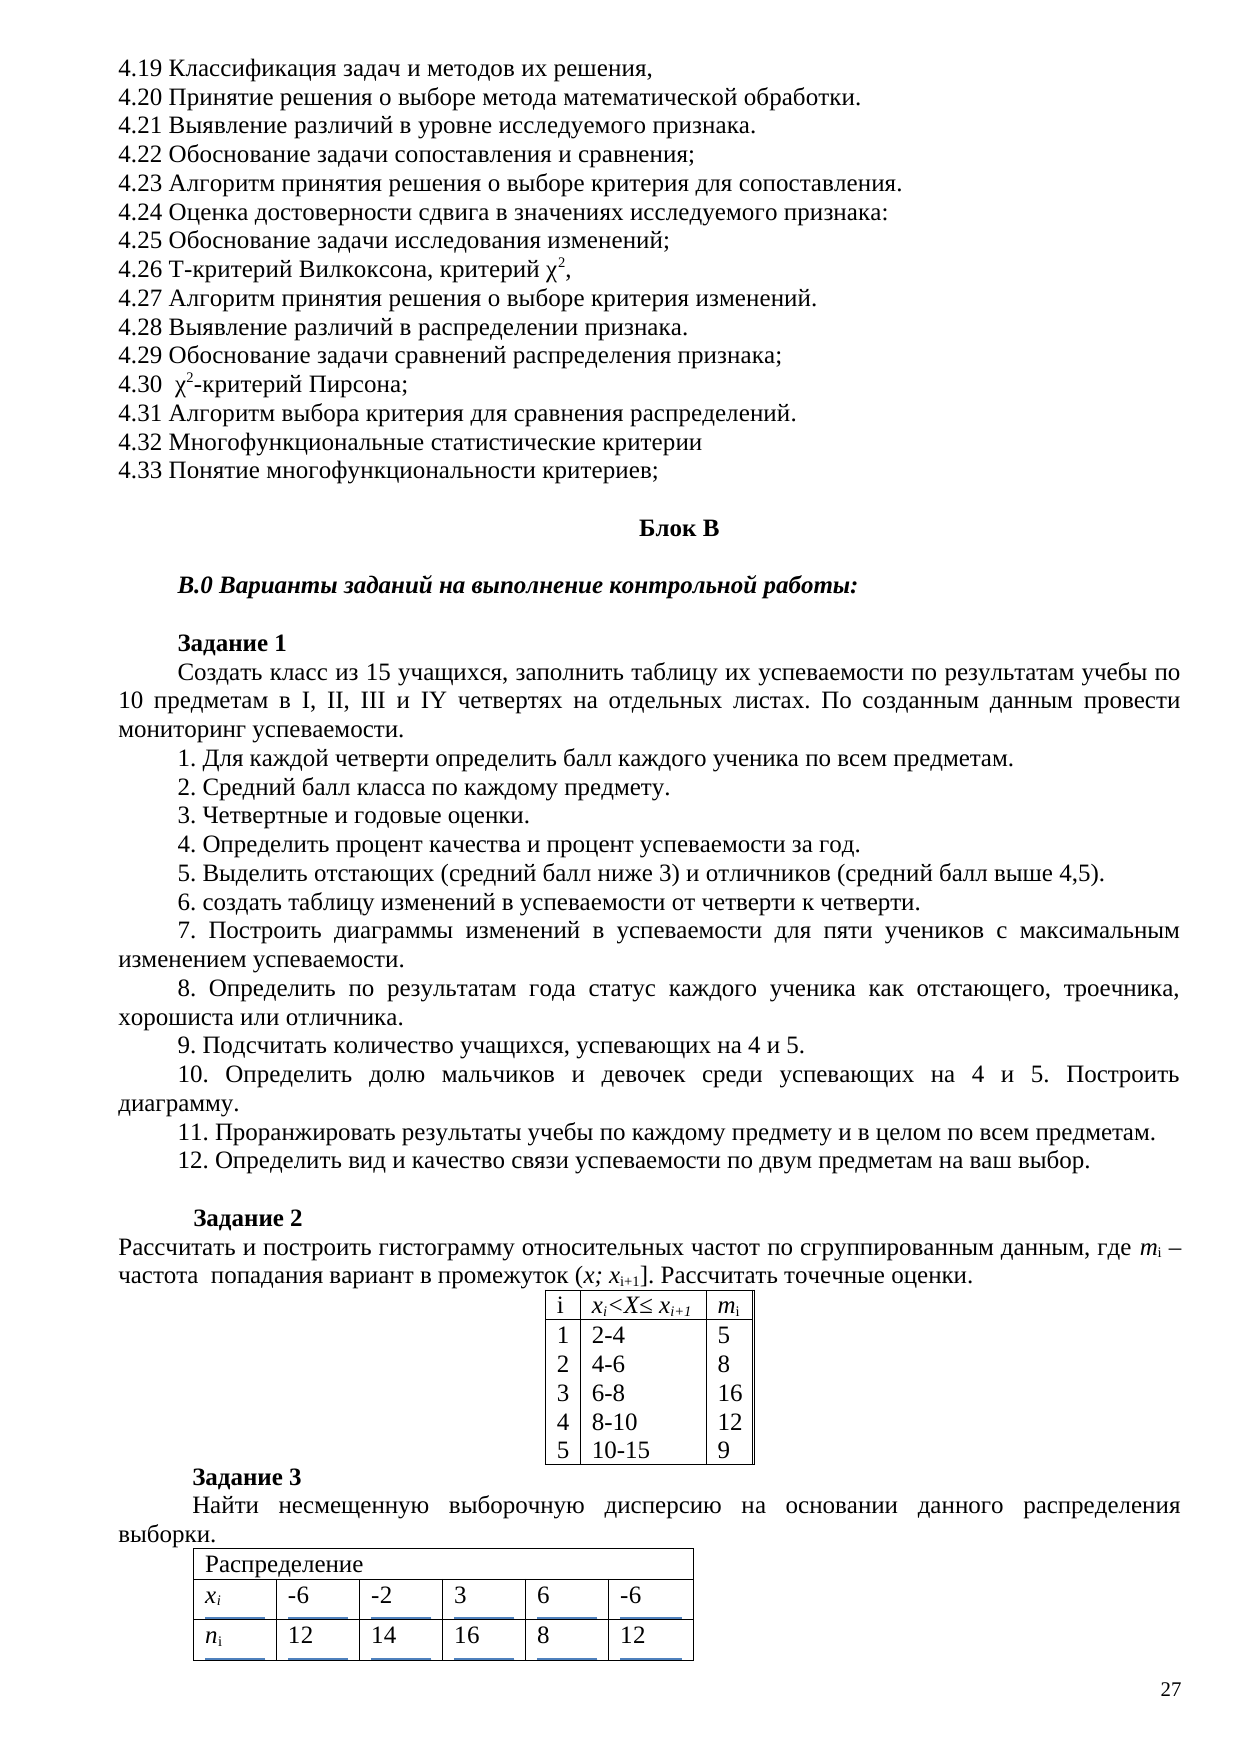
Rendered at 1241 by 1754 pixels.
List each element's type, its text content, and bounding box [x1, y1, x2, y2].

table_cell -6 [277, 1580, 359, 1619]
text Задание 2 [193, 1203, 1181, 1232]
table_cell 3 [546, 1378, 580, 1407]
table_cell 8 [526, 1620, 608, 1660]
text 4.19 Классификация задач и методов их решения, [118, 53, 1181, 82]
text 1. Для каждой четверти определить балл каждого ученика по всем предметам. [118, 743, 1181, 772]
table_cell -2 [360, 1580, 442, 1619]
text 4.31 Алгоритм выбора критерия для сравнения распределений. [118, 398, 1181, 427]
table_cell 8 [707, 1349, 752, 1378]
text 11. Проранжировать результаты учебы по каждому предмету и в целом по всем предметам. [118, 1117, 1181, 1146]
table_cell 9 [707, 1435, 752, 1464]
text 4.30 χ2-критерий Пирсона; [118, 369, 1181, 398]
text 12. Определить вид и качество связи успеваемости по двум предметам на ваш выбор. [118, 1146, 1181, 1174]
text 4.22 Обоснование задачи сопоставления и сравнения; [118, 139, 1181, 168]
table_cell 5 [707, 1320, 752, 1349]
text 5. Выделить отстающих (средний балл ниже 3) и отличников (средний балл выше 4,5). [118, 858, 1181, 887]
text 4.28 Выявление различий в распределении признака. [118, 312, 1181, 341]
table_header Распределение [194, 1549, 693, 1579]
text 2. Средний балл класса по каждому предмету. [118, 772, 1181, 801]
table_cell 12 [707, 1407, 752, 1435]
text 3. Четвертные и годовые оценки. [118, 801, 1181, 829]
table_cell 6-8 [581, 1378, 706, 1407]
table_cell 10-15 [581, 1435, 706, 1464]
table_cell 3 [443, 1580, 525, 1619]
text 4.32 Многофункциональные статистические критерии [118, 427, 1181, 456]
table_header хi<Х≤ хi+1 [581, 1291, 706, 1319]
text 9. Подсчитать количество учащихся, успевающих на 4 и 5. [118, 1031, 1181, 1059]
table_cell 2 [546, 1349, 580, 1378]
table_cell 2-4 [581, 1320, 706, 1349]
table_cell 16 [707, 1378, 752, 1407]
table_cell 5 [546, 1435, 580, 1464]
table_cell 8-10 [581, 1407, 706, 1435]
text 4.27 Алгоритм принятия решения о выборе критерия изменений. [118, 283, 1181, 312]
table_cell пi [194, 1620, 276, 1660]
text 4. Определить процент качества и процент успеваемости за год. [118, 829, 1181, 858]
table_cell 12 [609, 1620, 693, 1660]
text 4.23 Алгоритм принятия решения о выборе критерия для сопоставления. [118, 168, 1181, 197]
text 7. Построить диаграммы изменений в успеваемости для пяти учеников с максимальным изменением успеваемости. [118, 916, 1181, 973]
table_header тi [707, 1291, 752, 1319]
text Блок B [118, 513, 1181, 542]
text 4.33 Понятие многофункциональности критериев; [118, 456, 1181, 484]
table_cell 12 [277, 1620, 359, 1660]
text Задание 1 [118, 628, 1181, 657]
table_cell 16 [443, 1620, 525, 1660]
text Рассчитать и построить гистограмму относительных частот по сгруппированным данным, где тi – частота попадания вариант в промежуток (х; хi+1]. Рассчитать точечные оценки. [118, 1232, 1181, 1289]
text 4.25 Обоснование задачи исследования изменений; [118, 226, 1181, 254]
text 4.29 Обоснование задачи сравнений распределения признака; [118, 341, 1181, 369]
text Создать класс из 15 учащихся, заполнить таблицу их успеваемости по результатам учебы по 10 предметам в I, II, III и IY четвертях на отдельных листах. По созданным данным провести мониторинг успеваемости. [118, 657, 1181, 743]
table_cell 14 [360, 1620, 442, 1660]
text 4.20 Принятие решения о выборе метода математической обработки. [118, 82, 1181, 111]
text 4.26 Т-критерий Вилкоксона, критерий χ2, [118, 254, 1181, 283]
table_cell 4 [546, 1407, 580, 1435]
table_header i [546, 1291, 580, 1319]
text 6. создать таблицу изменений в успеваемости от четверти к четверти. [118, 887, 1181, 916]
text 10. Определить долю мальчиков и девочек среди успевающих на 4 и 5. Построить диаграмму. [118, 1059, 1181, 1117]
table_cell хi [194, 1580, 276, 1619]
text Найти несмещенную выборочную дисперсию на основании данного распределения выборки. [118, 1491, 1181, 1548]
text В.0 Варианты заданий на выполнение контрольной работы: [118, 571, 1181, 599]
table_cell 6 [526, 1580, 608, 1619]
text 4.21 Выявление различий в уровне исследуемого признака. [118, 111, 1181, 139]
text 4.24 Оценка достоверности сдвига в значениях исследуемого признака: [118, 197, 1181, 226]
text 8. Определить по результатам года статус каждого ученика как отстающего, троечника, хорошиста или отличника. [118, 973, 1181, 1031]
table_cell 4-6 [581, 1349, 706, 1378]
table_cell 1 [546, 1320, 580, 1349]
text Задание 3 [118, 1462, 1181, 1491]
table_cell -6 [609, 1580, 693, 1619]
